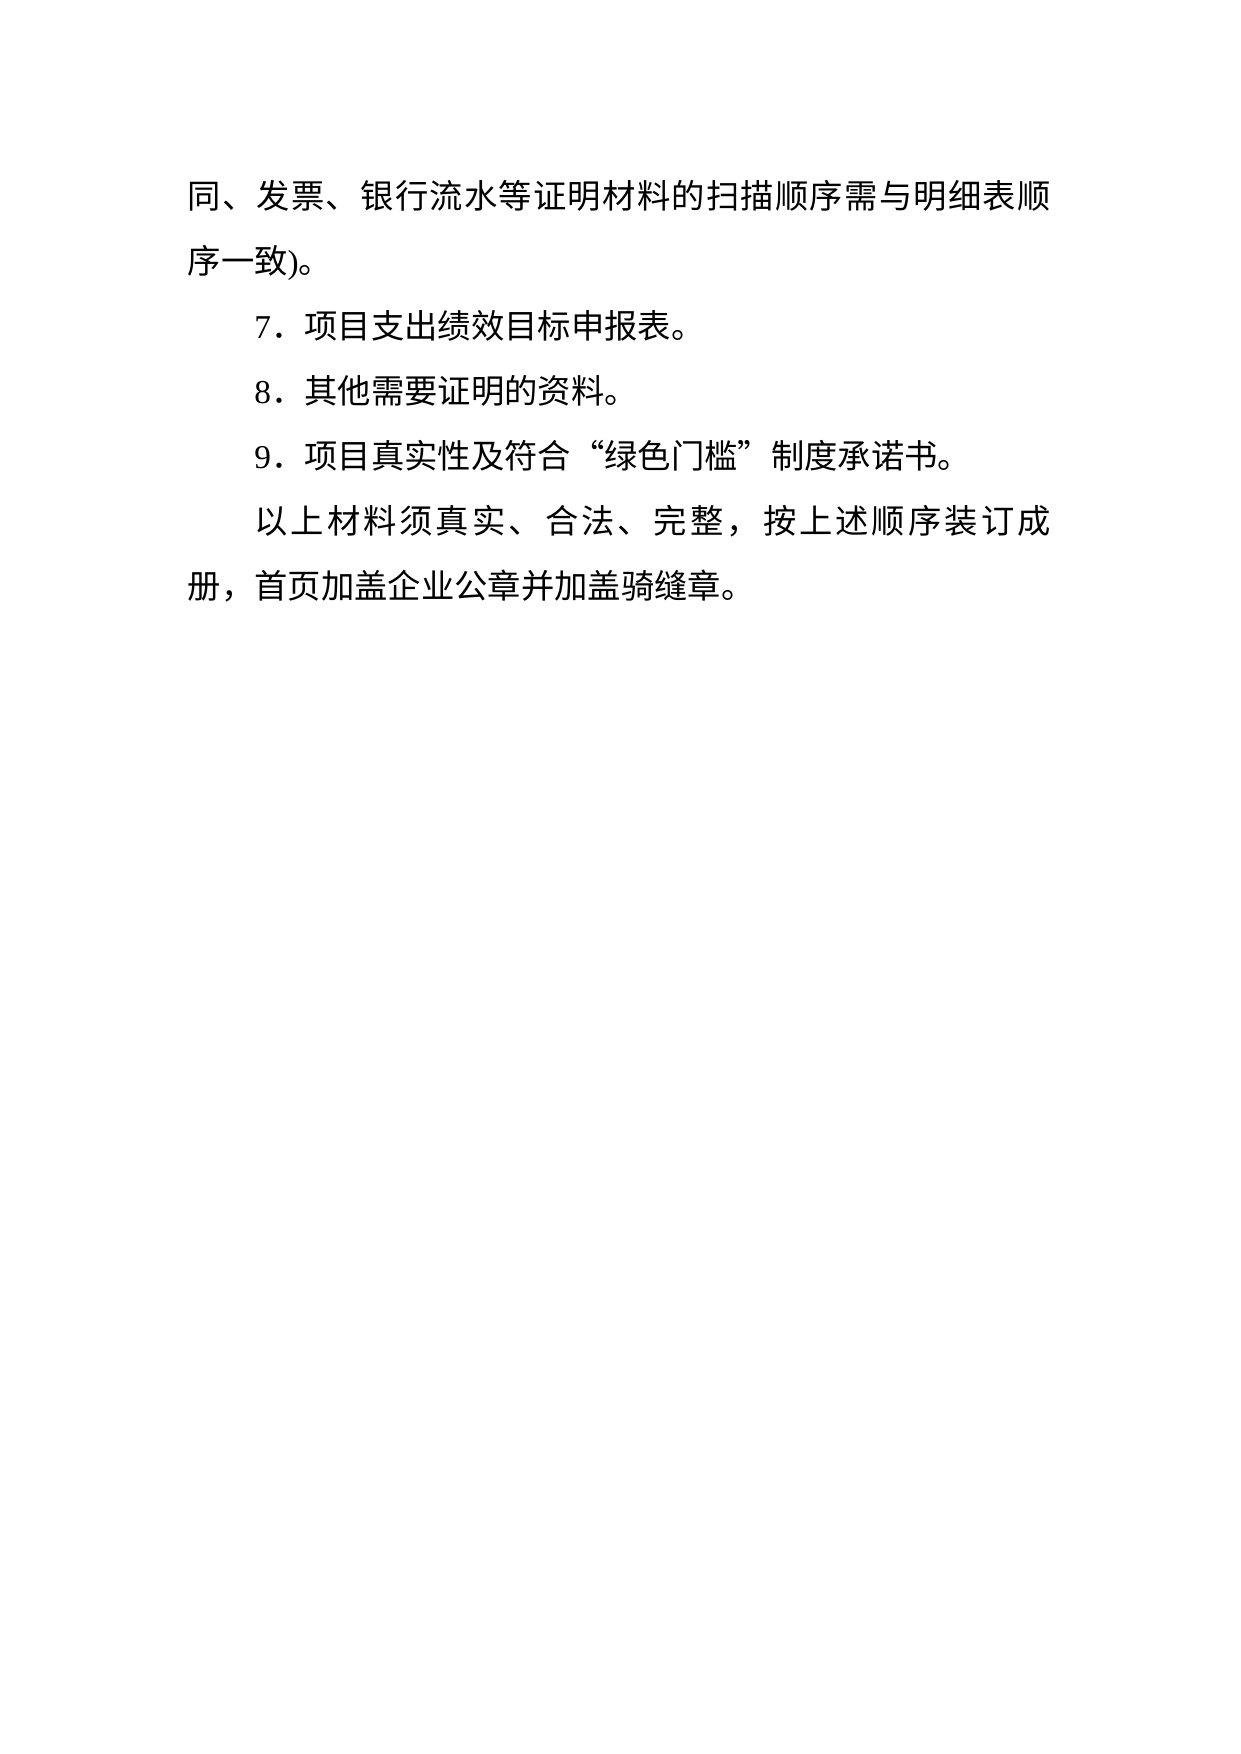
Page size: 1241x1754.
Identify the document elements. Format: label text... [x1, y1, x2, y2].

list 项目支出绩效目标申报表。 [187, 292, 1053, 357]
list 以上材料须真实、合法、完整，按上述顺序装订成册，首页加盖企业公章并加盖骑缝章。 [187, 487, 1053, 617]
list 项目真实性及符合“绿色门槛”制度承诺书。 [187, 422, 1053, 487]
list 其他需要证明的资料。 [187, 357, 1053, 422]
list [187, 162, 1053, 292]
